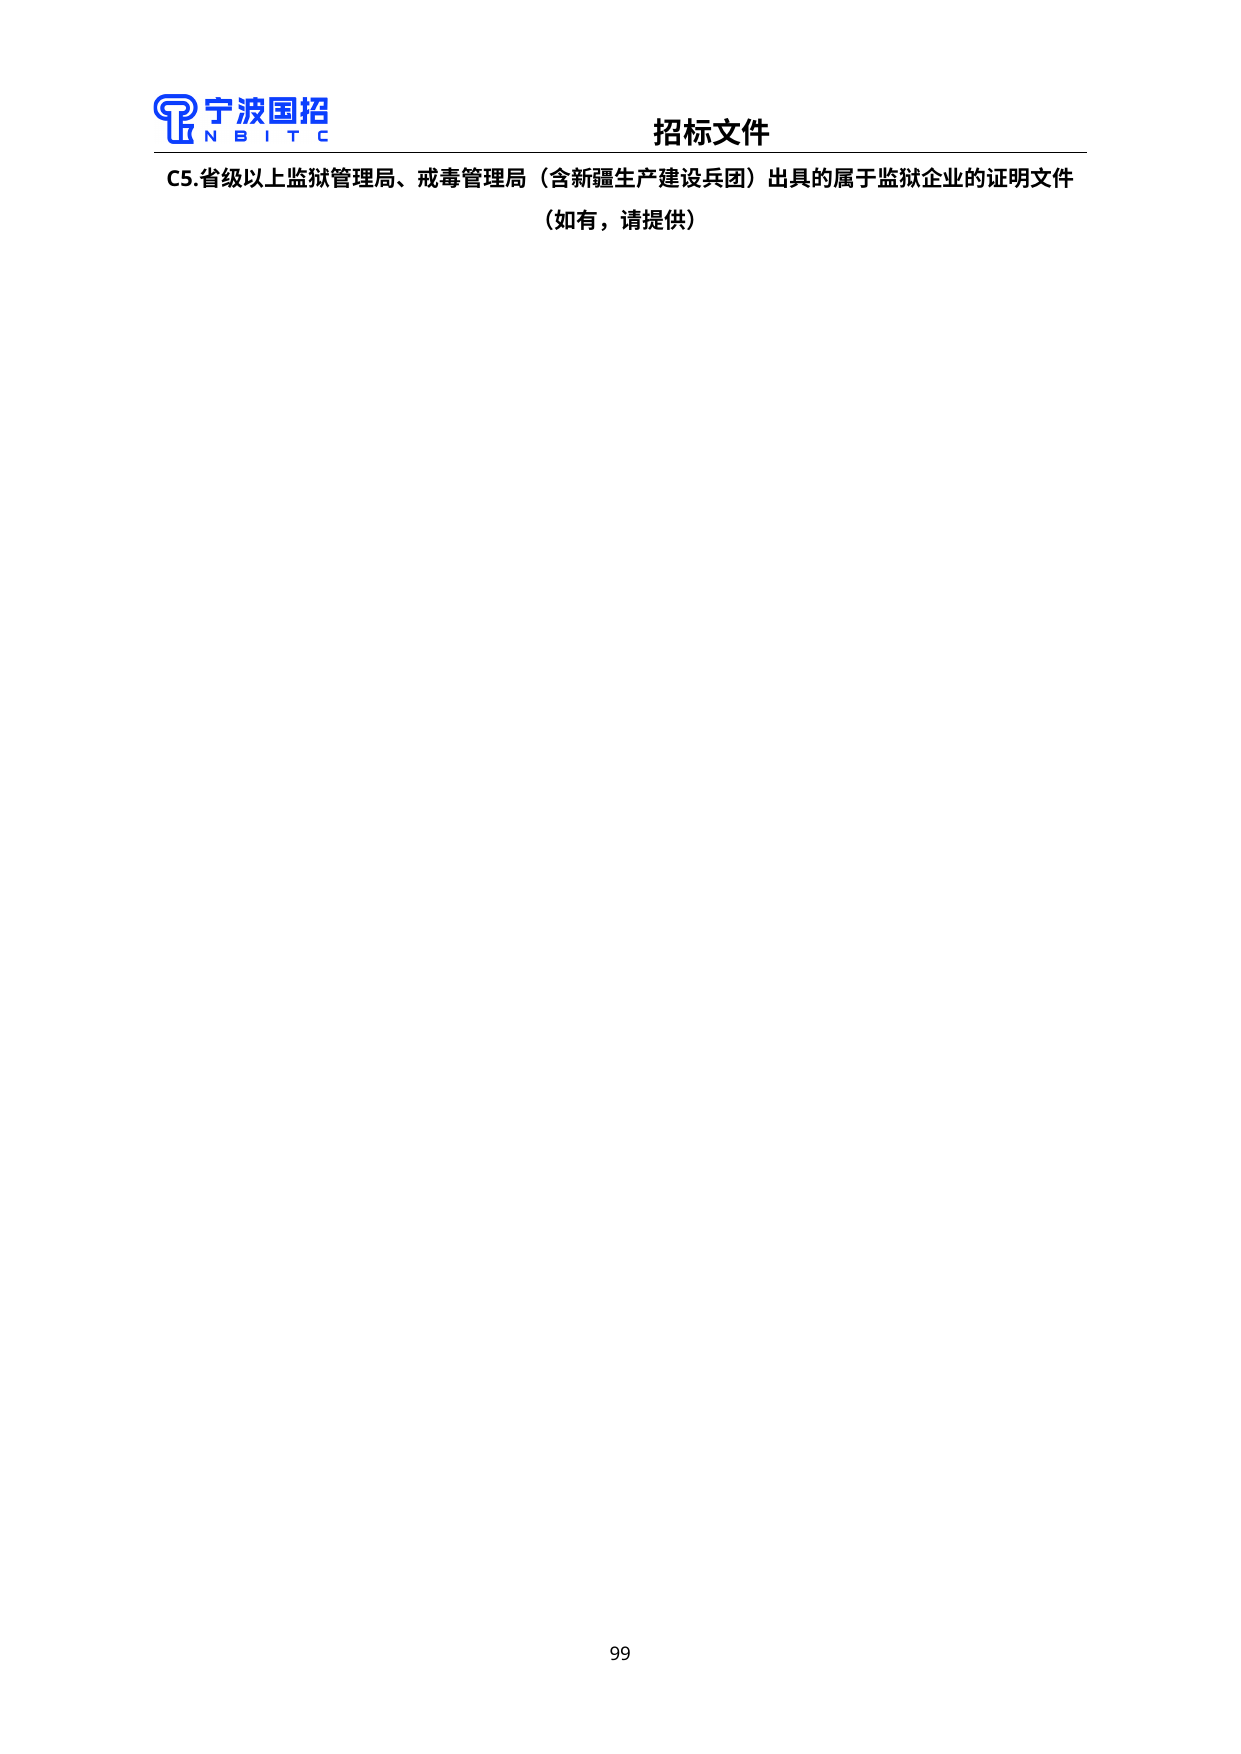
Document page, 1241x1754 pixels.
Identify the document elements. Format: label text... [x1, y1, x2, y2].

text （如有，请提供） [153, 195, 1087, 237]
picture [153, 94, 328, 144]
text 前款所称残疾人是指法定劳动年龄内，持有《中华人民共和国残疾人证》或者《中华人民共和国残疾军人证（1至8级）》的自然人，包括具有劳动条件和劳动意愿的精神残疾人。在职职工人数是指与残疾人福利性单位建立劳动关系并依法签订劳动合同或者服务协议的雇员人数。C5.省级以上监狱管理局、戒毒管理局（含新疆生产建设兵团）出具的属于监狱企业的证明文件 [153, 153, 1087, 195]
